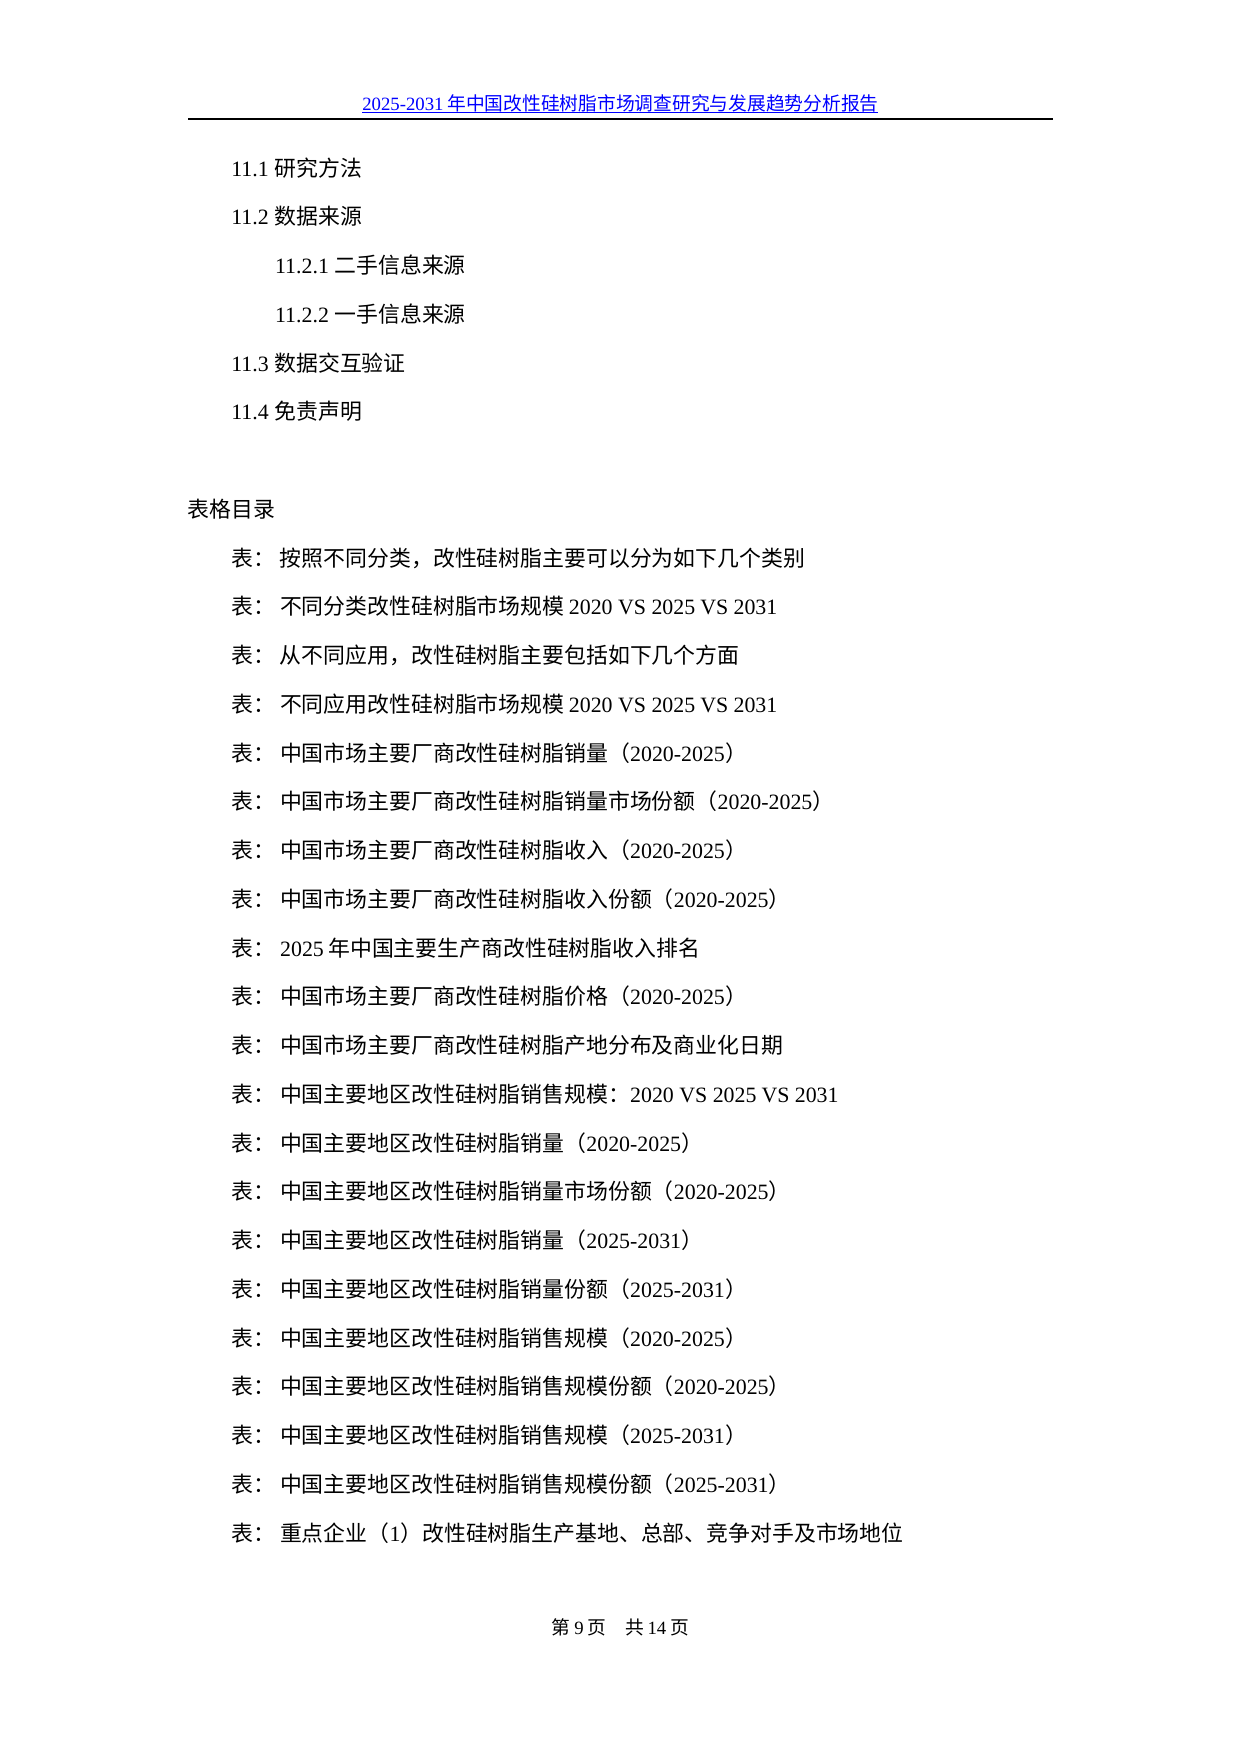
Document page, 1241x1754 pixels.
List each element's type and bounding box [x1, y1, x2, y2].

text [187, 150, 1053, 1548]
